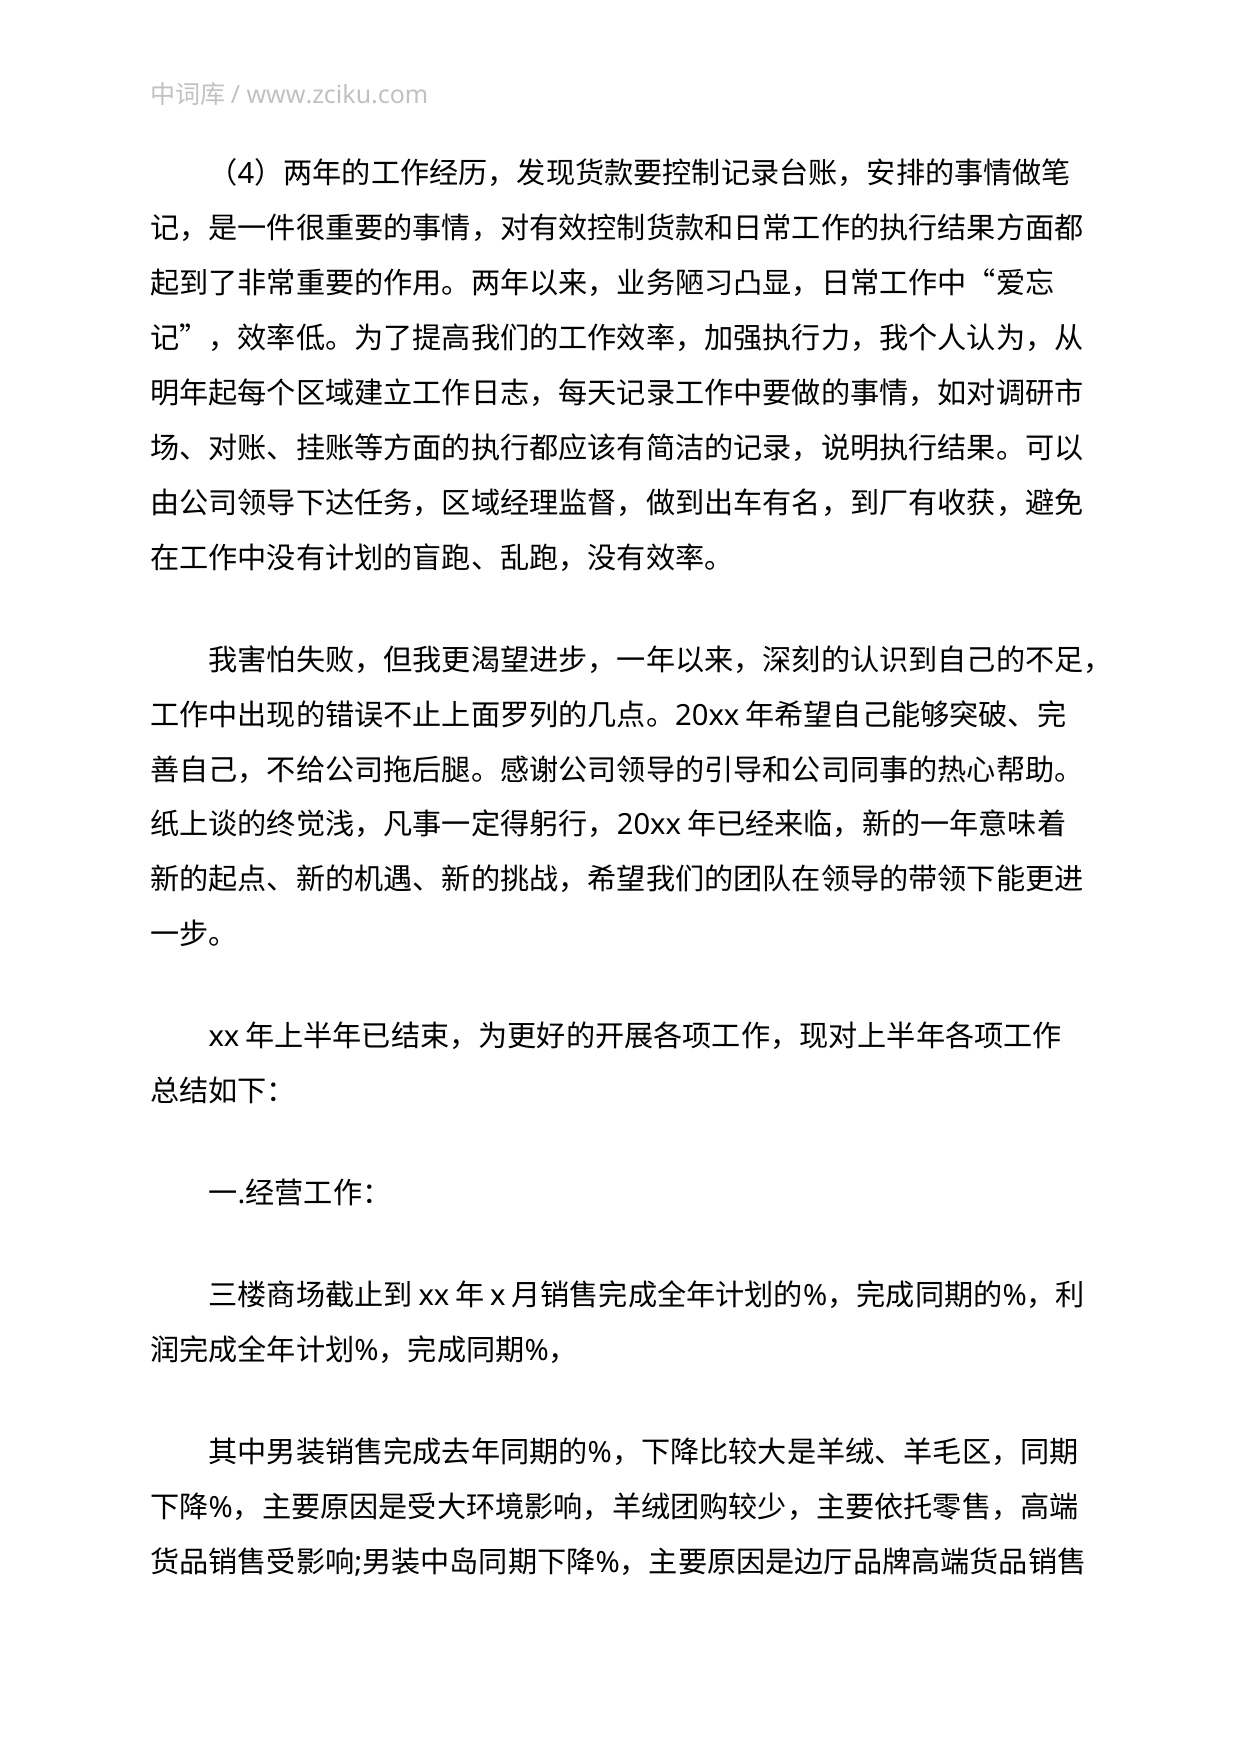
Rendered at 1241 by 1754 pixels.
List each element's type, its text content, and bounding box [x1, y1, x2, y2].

text 我害怕失败，但我更渴望进步，一年以来，深刻的认识到自己的不足，工作中出现的错误不止上面罗列的几点。20xx年希望自己能够突破、完善自己，不给公司拖后腿。感谢公司领导的引导和公司同事的热心帮助。纸上谈的终觉浅，凡事一定得躬行，20xx年已经来临，新的一年意味着新的起点、新的机遇、新的挑战，希望我们的团队在领导的带领下能更进一步。 [150, 636, 1090, 953]
text （4）两年的工作经历，发现货款要控制记录台账，安排的事情做笔记，是一件很重要的事情，对有效控制货款和日常工作的执行结果方面都起到了非常重要的作用。两年以来，业务陋习凸显，日常工作中“爱忘记”，效率低。为了提高我们的工作效率，加强执行力，我个人认为，从明年起每个区域建立工作日志，每天记录工作中要做的事情，如对调研市场、对账、挂账等方面的执行都应该有简洁的记录，说明执行结果。可以由公司领导下达任务，区域经理监督，做到出车有名，到厂有收获，避免在工作中没有计划的盲跑、乱跑，没有效率。 [150, 150, 1090, 577]
text xx年上半年已结束，为更好的开展各项工作，现对上半年各项工作总结如下： [150, 1013, 1090, 1110]
text 一.经营工作： [150, 1169, 1090, 1212]
text 三楼商场截止到xx年x月销售完成全年计划的%，完成同期的%，利润完成全年计划%，完成同期%， [150, 1271, 1090, 1369]
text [150, 1428, 1090, 1581]
